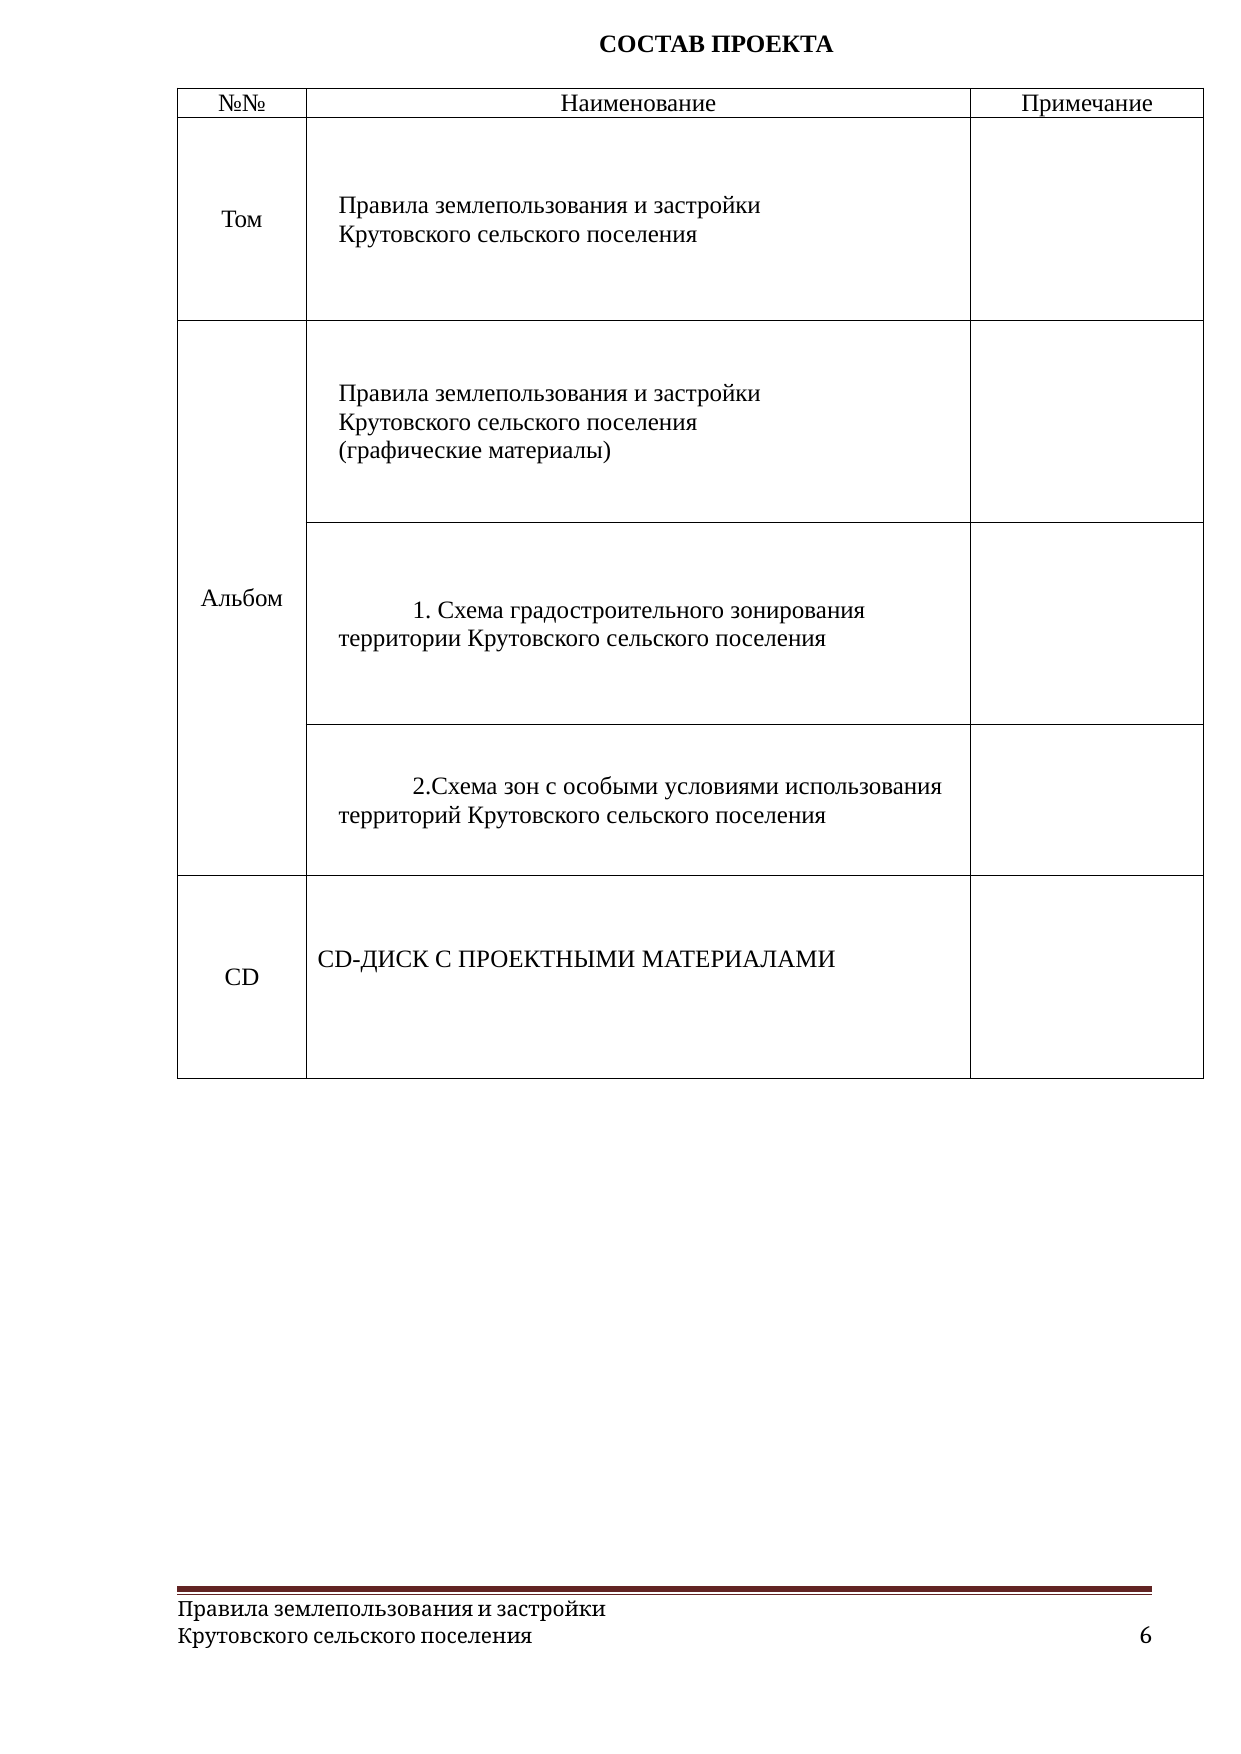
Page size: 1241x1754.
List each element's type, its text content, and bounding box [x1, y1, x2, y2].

table_cell [971, 118, 1203, 319]
text состав проекта [207, 29, 1152, 58]
table_header Наименование [307, 89, 970, 117]
table_cell [971, 321, 1203, 522]
table_cell Правила землепользования и застройки Крутовского сельского поселения (графические материалы) [307, 321, 970, 522]
table_cell 2.Схема зон с особыми условиями использования территорий Крутовского сельского поселения [307, 725, 970, 875]
table_cell СD-диск с проектными материалами [307, 876, 970, 1077]
table_cell Альбом [178, 321, 306, 875]
table_cell СD [178, 876, 306, 1077]
table_header №№ [178, 89, 306, 117]
table_cell [971, 725, 1203, 875]
table_cell Правила землепользования и застройки Крутовского сельского поселения [307, 118, 970, 319]
table_cell [971, 876, 1203, 1077]
table_cell [971, 523, 1203, 724]
table_cell 1. Схема градостроительного зонирования территории Крутовского сельского поселения [307, 523, 970, 724]
table_header Примечание [971, 89, 1203, 117]
table_cell Том [178, 118, 306, 319]
